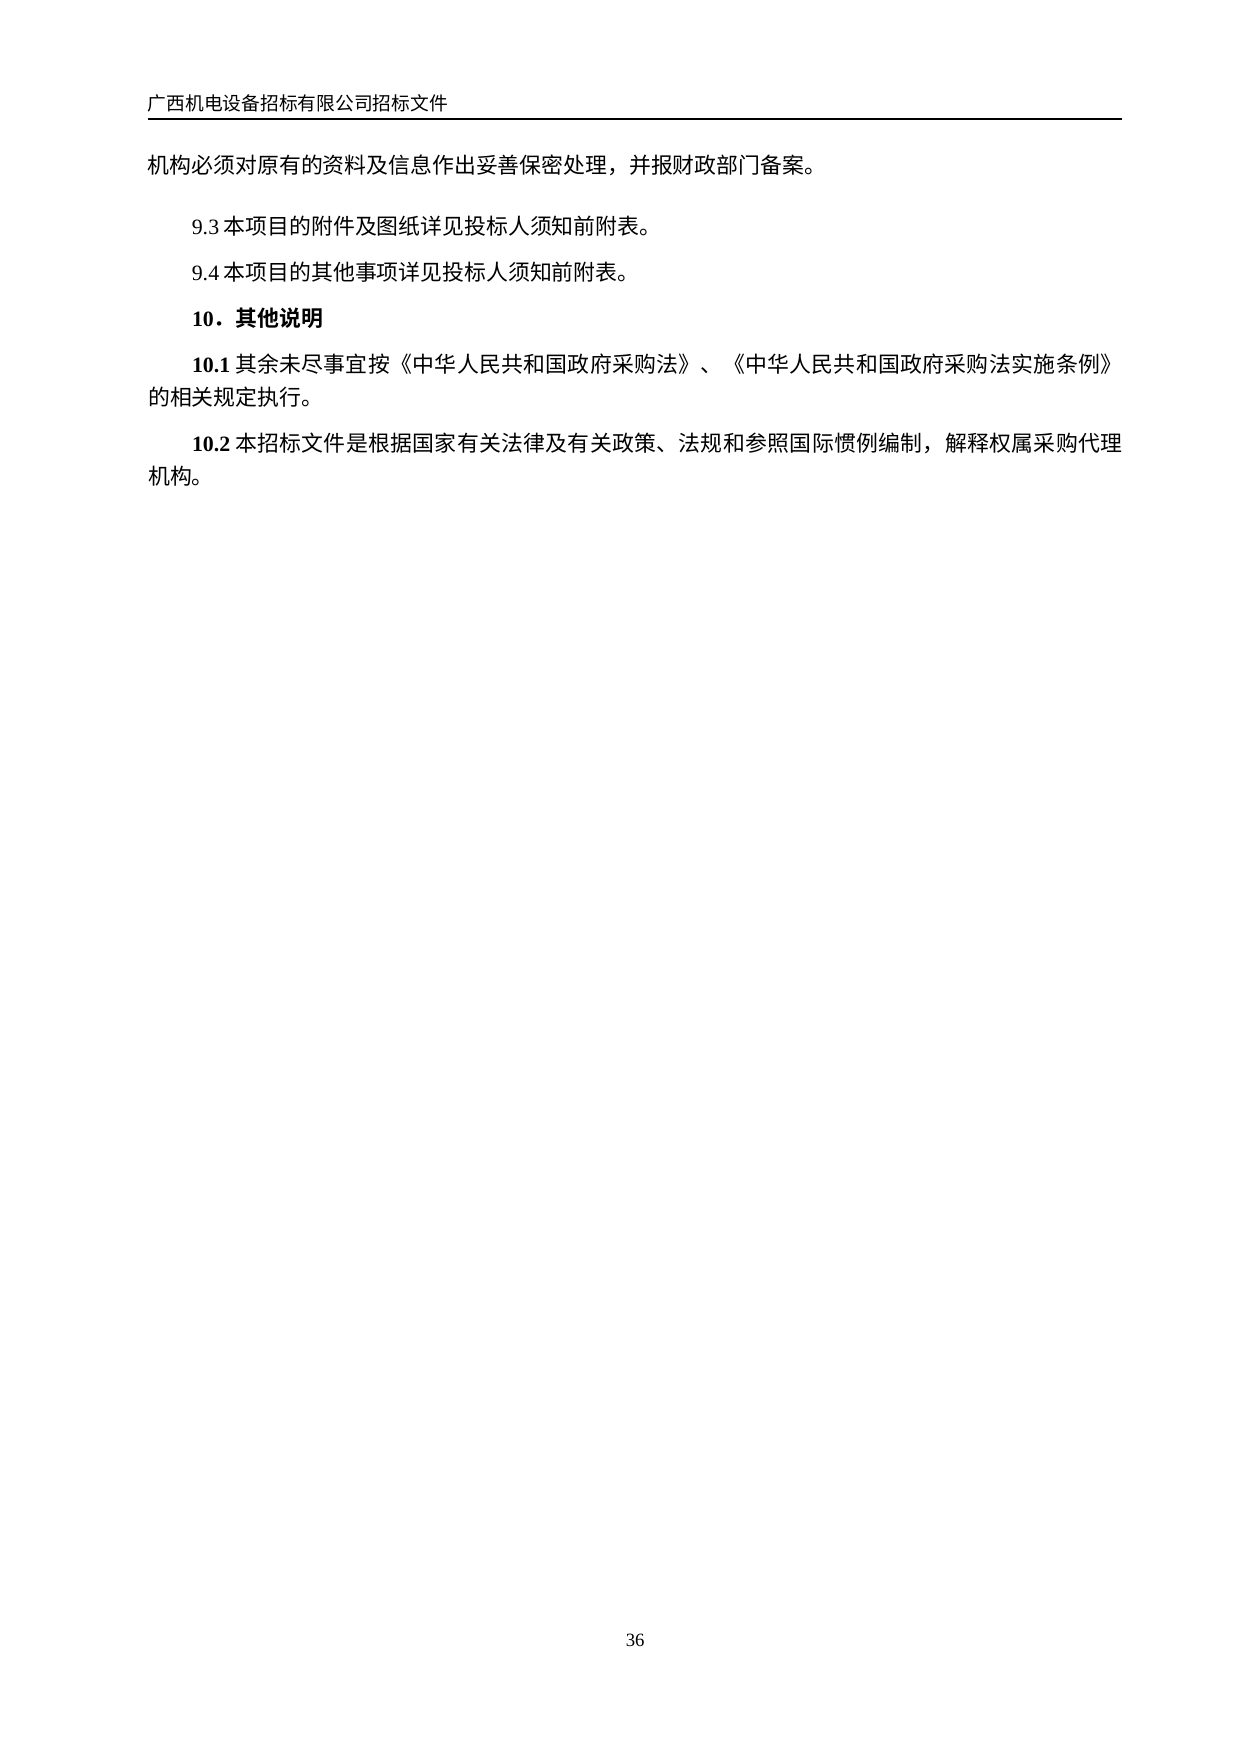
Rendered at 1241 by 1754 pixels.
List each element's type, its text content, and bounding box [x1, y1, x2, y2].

text 9.3本项目的附件及图纸详见投标人须知前附表。 [148, 208, 1122, 241]
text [148, 148, 1122, 179]
text 9.4本项目的其他事项详见投标人须知前附表。 [148, 253, 1122, 287]
text 10.2本招标文件是根据国家有关法律及有关政策、法规和参照国际惯例编制，解释权属采购代理机构。 [148, 424, 1122, 491]
text 10.1其余未尽事宜按《中华人民共和国政府采购法》、《中华人民共和国政府采购法实施条例》的相关规定执行。 [148, 345, 1122, 412]
text 10．其他说明 [148, 299, 1122, 333]
